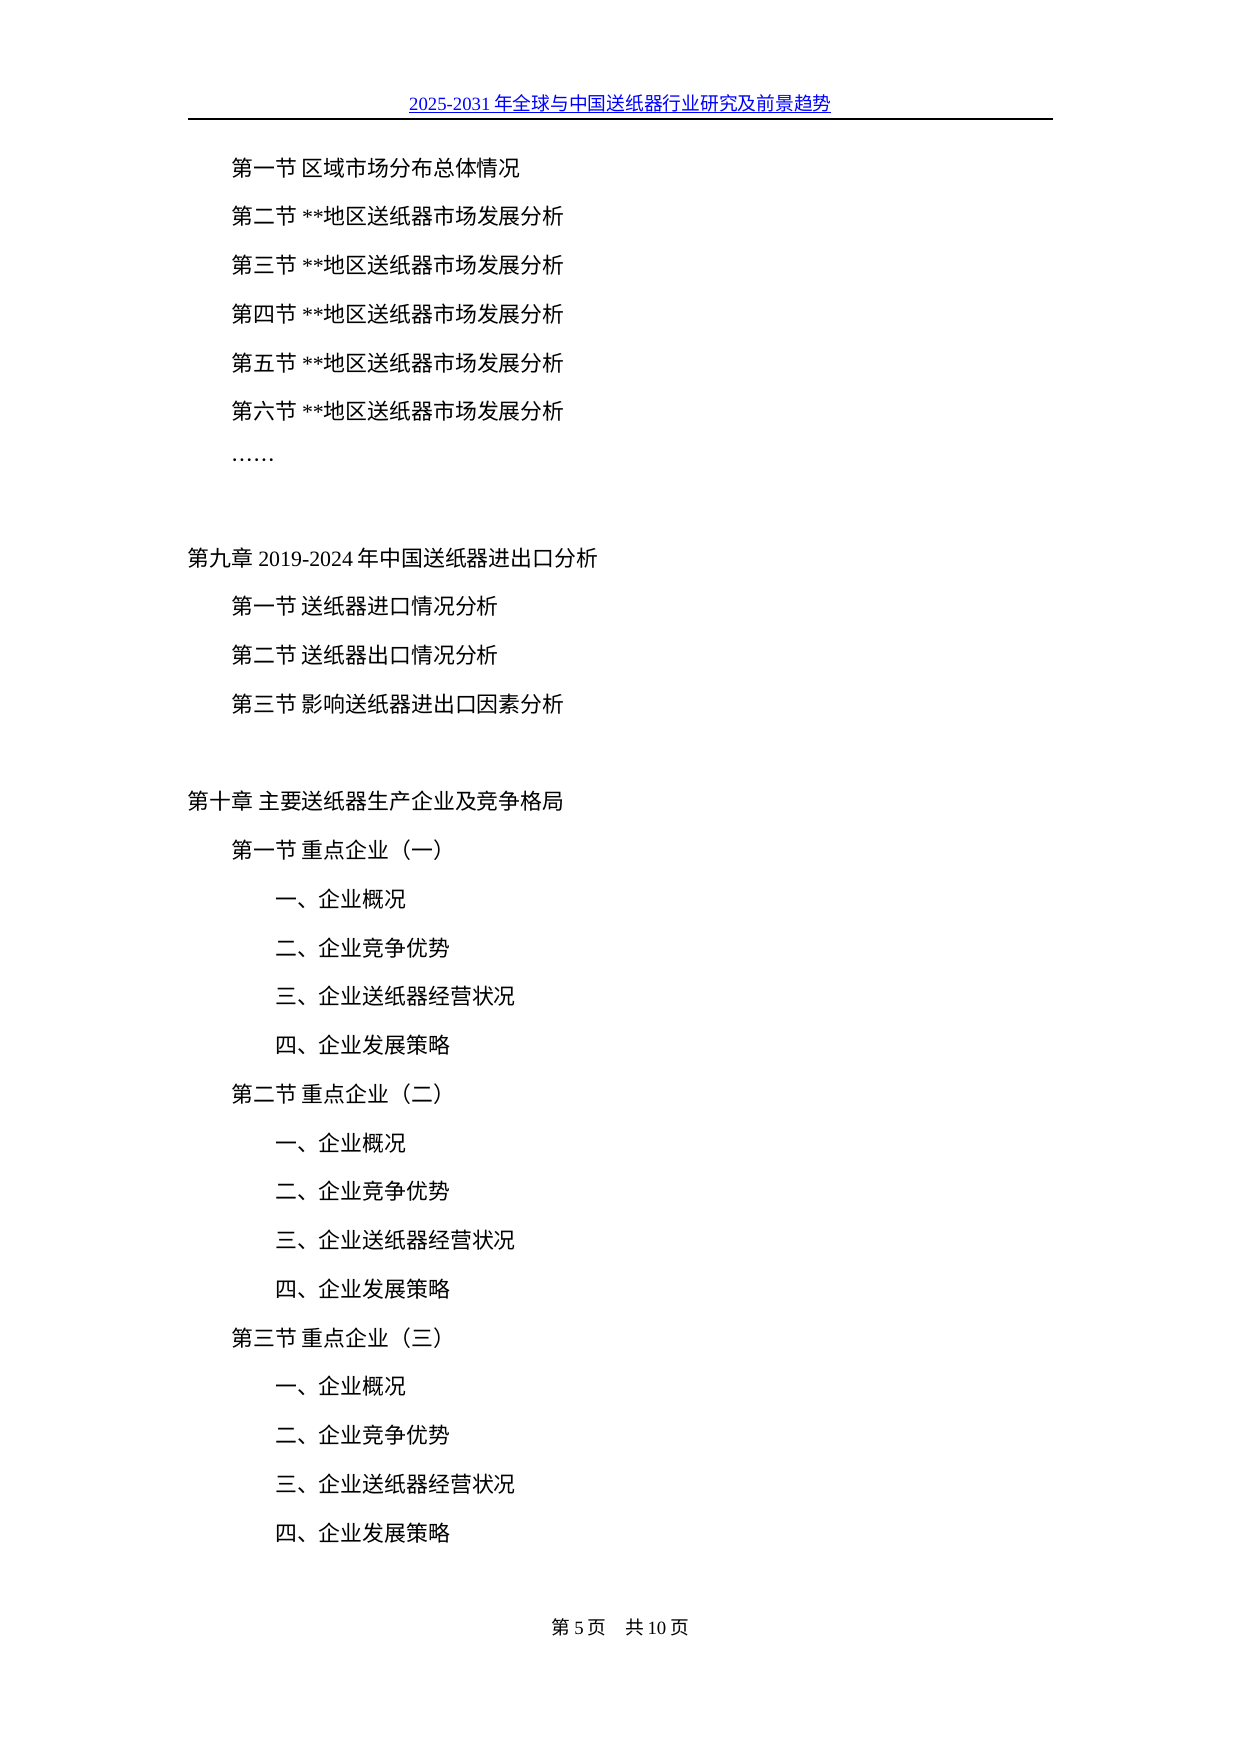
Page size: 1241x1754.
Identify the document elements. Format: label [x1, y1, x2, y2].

text [187, 150, 1053, 1548]
